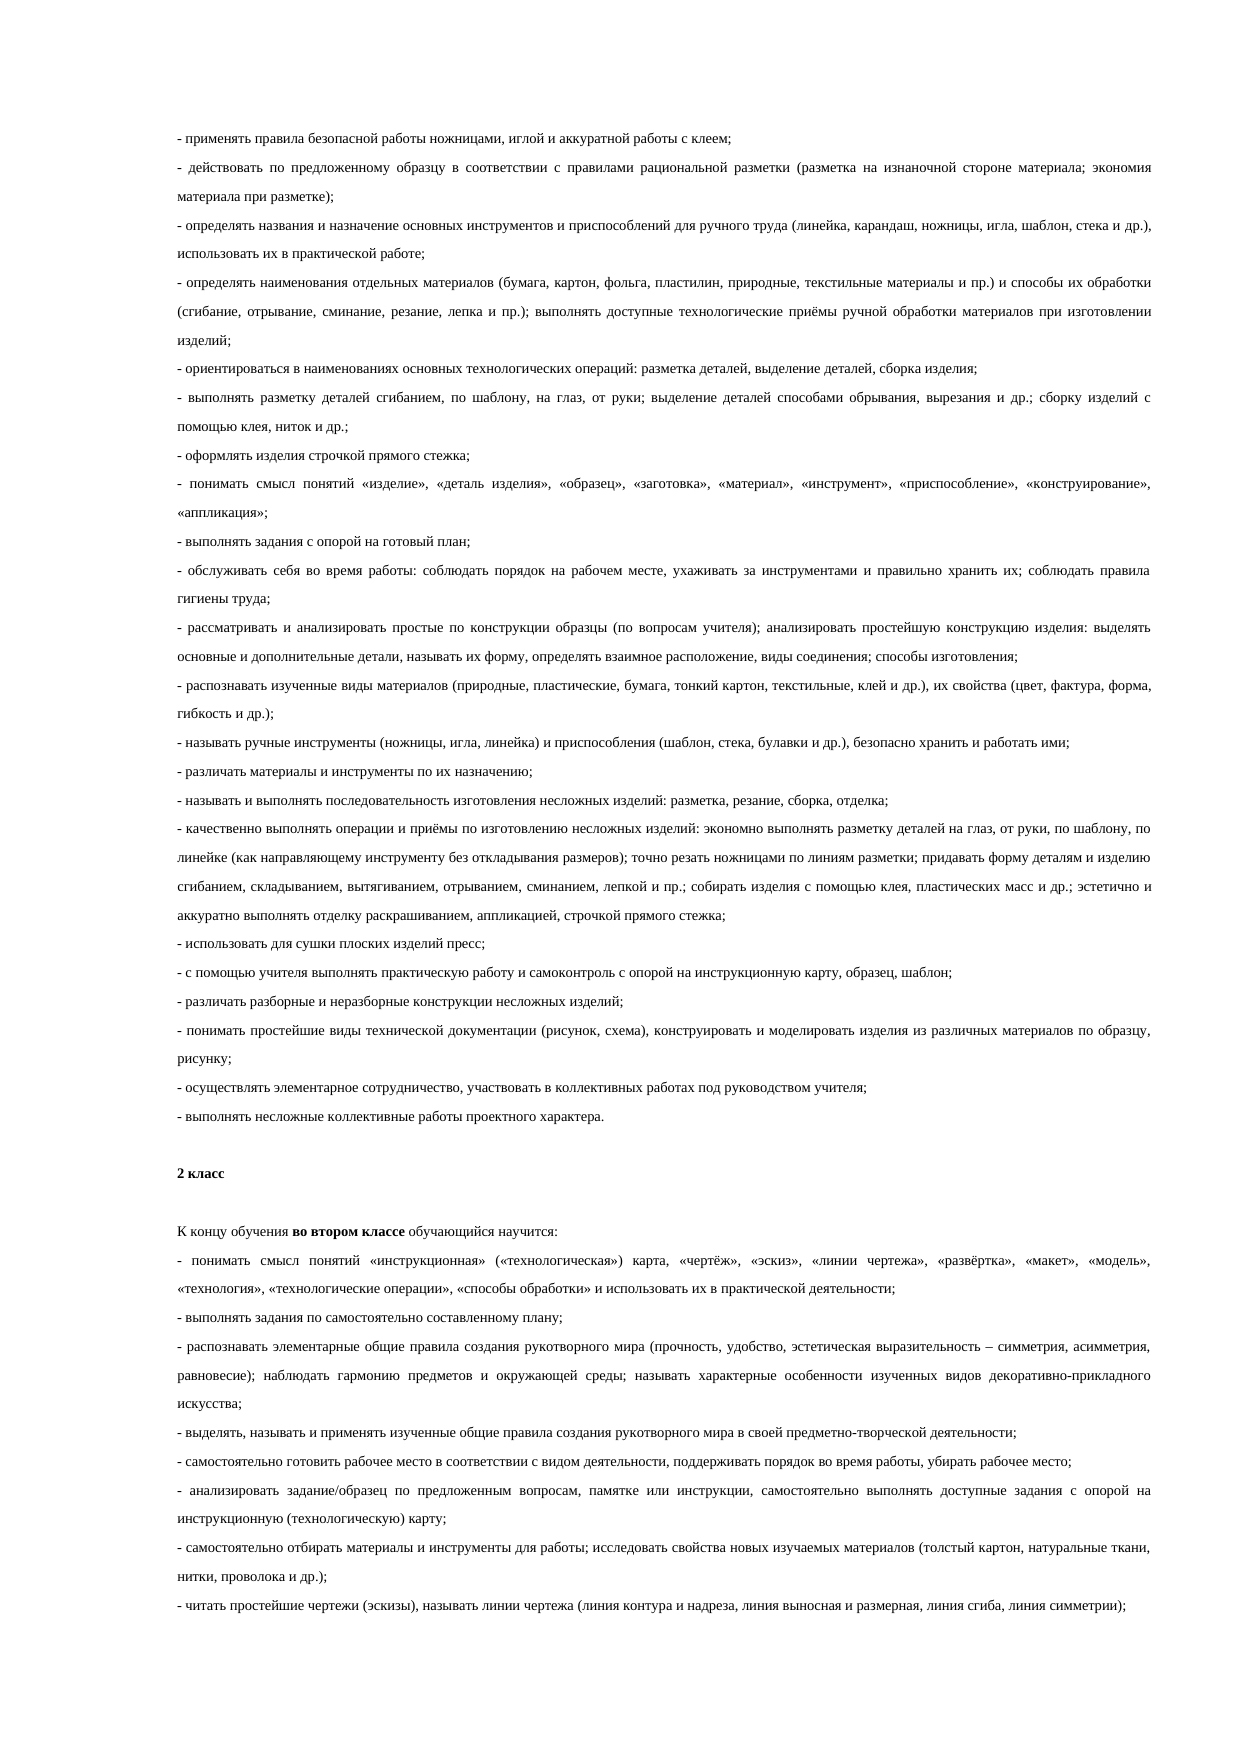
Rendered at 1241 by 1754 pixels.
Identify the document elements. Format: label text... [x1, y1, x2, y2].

text - применять правила безопасной работы ножницами, иглой и аккуратной работы с клеем; [177, 118, 1152, 147]
text - ориентироваться в наименованиях основных технологических операций: разметка деталей, выделение деталей, сборка изделия; [177, 348, 1152, 377]
text - понимать простейшие виды технической документации (рисунок, схема), конструировать и моделировать изделия из различных материалов по образцу, рисунку; [177, 1009, 1152, 1067]
text - называть и выполнять последовательность изготовления несложных изделий: разметка, резание, сборка, отделка; [177, 779, 1152, 808]
text - распознавать элементарные общие правила создания рукотворного мира (прочность, удобство, эстетическая выразительность – симметрия, асимметрия, равновесие); наблюдать гармонию предметов и окружающей среды; называть характерные особенности изученных видов декоративно-прикладного искусства; [177, 1326, 1152, 1412]
text - выполнять несложные коллективные работы проектного характера. [177, 1096, 1152, 1124]
text - обслуживать себя во время работы: соблюдать порядок на рабочем месте, ухаживать за инструментами и правильно хранить их; соблюдать правила гигиены труда; [177, 549, 1152, 607]
text К концу обучения во втором классе обучающийся научится: [177, 1211, 1152, 1239]
text - самостоятельно готовить рабочее место в соответствии с видом деятельности, поддерживать порядок во время работы, убирать рабочее место; [177, 1441, 1152, 1469]
text - использовать для сушки плоских изделий пресс; [177, 923, 1152, 952]
text - называть ручные инструменты (ножницы, игла, линейка) и приспособления (шаблон, стека, булавки и др.), безопасно хранить и работать ими; [177, 722, 1152, 751]
text - рассматривать и анализировать простые по конструкции образцы (по вопросам учителя); анализировать простейшую конструкцию изделия: выделять основные и дополнительные детали, называть их форму, определять взаимное расположение, виды соединения; способы изготовления; [177, 607, 1152, 664]
text - анализировать задание/образец по предложенным вопросам, памятке или инструкции, самостоятельно выполнять доступные задания с опорой на инструкционную (технологическую) карту; [177, 1469, 1152, 1527]
text - определять наименования отдельных материалов (бумага, картон, фольга, пластилин, природные, текстильные материалы и пр.) и способы их обработки (сгибание, отрывание, сминание, резание, лепка и пр.); выполнять доступные технологические приёмы ручной обработки материалов при изготовлении изделий; [177, 262, 1152, 348]
text - оформлять изделия строчкой прямого стежка; [177, 434, 1152, 463]
text - распознавать изученные виды материалов (природные, пластические, бумага, тонкий картон, текстильные, клей и др.), их свойства (цвет, фактура, форма, гибкость и др.); [177, 664, 1152, 722]
text - осуществлять элементарное сотрудничество, участвовать в коллективных работах под руководством учителя; [177, 1067, 1152, 1096]
text - выполнять задания с опорой на готовый план; [177, 521, 1152, 549]
text - выделять, называть и применять изученные общие правила создания рукотворного мира в своей предметно-творческой деятельности; [177, 1412, 1152, 1441]
text 2 класс [177, 1153, 1152, 1182]
text - выполнять разметку деталей сгибанием, по шаблону, на глаз, от руки; выделение деталей способами обрывания, вырезания и др.; сборку изделий с помощью клея, ниток и др.; [177, 377, 1152, 434]
text - действовать по предложенному образцу в соответствии с правилами рациональной разметки (разметка на изнаночной стороне материала; экономия материала при разметке); [177, 147, 1152, 204]
text - выполнять задания по самостоятельно составленному плану; [177, 1297, 1152, 1326]
text - читать простейшие чертежи (эскизы), называть линии чертежа (линия контура и надреза, линия выносная и размерная, линия сгиба, линия симметрии); [177, 1584, 1152, 1613]
text - понимать смысл понятий «изделие», «деталь изделия», «образец», «заготовка», «материал», «инструмент», «приспособление», «конструирование», «аппликация»; [177, 463, 1152, 521]
text - различать материалы и инструменты по их назначению; [177, 751, 1152, 779]
text - качественно выполнять операции и приёмы по изготовлению несложных изделий: экономно выполнять разметку деталей на глаз, от руки, по шаблону, по линейке (как направляющему инструменту без откладывания размеров); точно резать ножницами по линиям разметки; придавать форму деталям и изделию сгибанием, складыванием, вытягиванием, отрыванием, сминанием, лепкой и пр.; собирать изделия с помощью клея, пластических масс и др.; эстетично и аккуратно выполнять отделку раскрашиванием, аппликацией, строчкой прямого стежка; [177, 808, 1152, 923]
text - определять названия и назначение основных инструментов и приспособлений для ручного труда (линейка, карандаш, ножницы, игла, шаблон, стека и др.), использовать их в практической работе; [177, 204, 1152, 262]
text - самостоятельно отбирать материалы и инструменты для работы; исследовать свойства новых изучаемых материалов (толстый картон, натуральные ткани, нитки, проволока и др.); [177, 1527, 1152, 1584]
text - понимать смысл понятий «инструкционная» («технологическая») карта, «чертёж», «эскиз», «линии чертежа», «развёртка», «макет», «модель», «технология», «технологические операции», «способы обработки» и использовать их в практической деятельности; [177, 1239, 1152, 1297]
text - с помощью учителя выполнять практическую работу и самоконтроль с опорой на инструкционную карту, образец, шаблон; [177, 952, 1152, 981]
text - различать разборные и неразборные конструкции несложных изделий; [177, 981, 1152, 1009]
